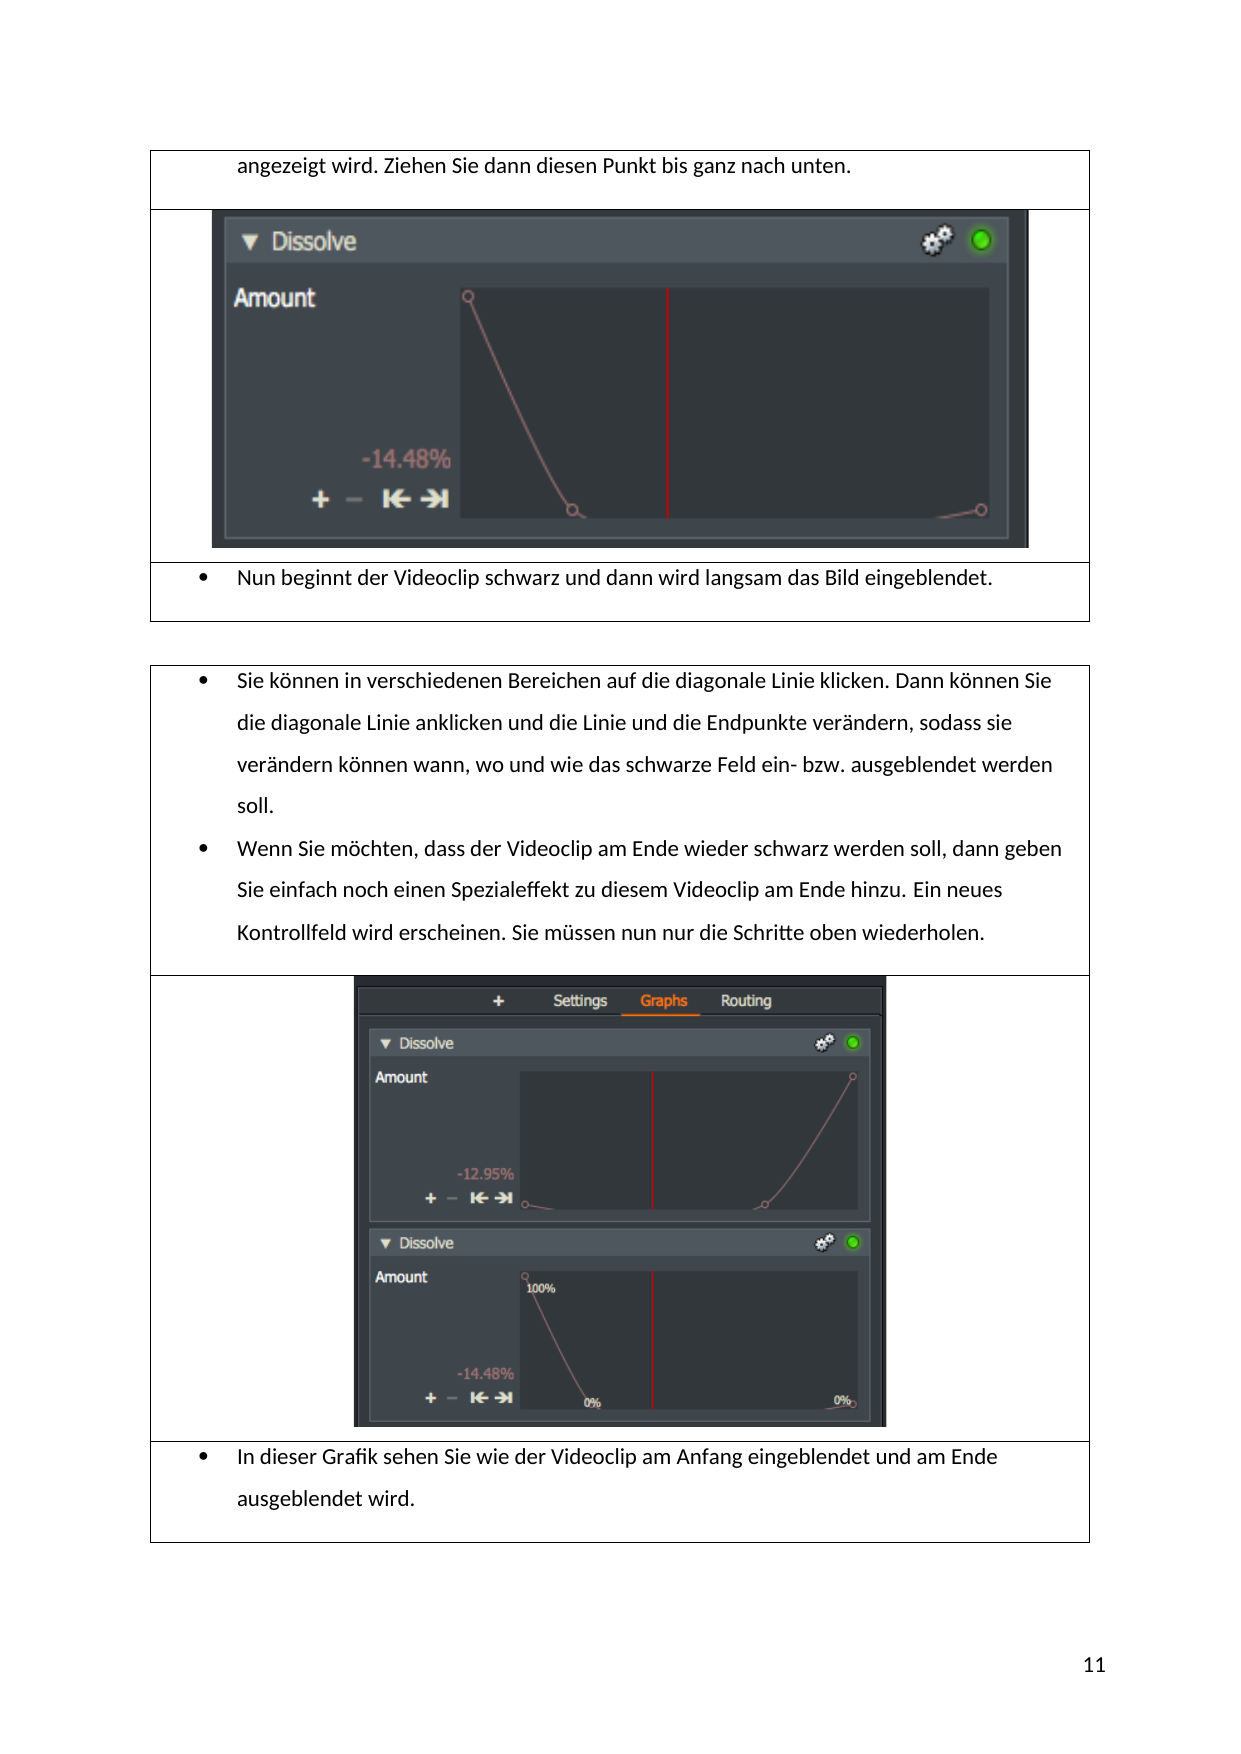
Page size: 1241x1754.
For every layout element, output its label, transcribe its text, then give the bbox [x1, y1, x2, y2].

picture [353, 976, 887, 1427]
table_header Sie können in verschiedenen Bereichen auf die diagonale Linie klicken. Dann können Sie die diagonale Linie anklicken und die Linie und die Endpunkte verändern, sodass sie verändern können wann, wo und wie das schwarze Feld ein- bzw. ausgeblendet werden soll. Wenn Sie möchten, dass der Videoclip am Ende wieder schwarz werden soll, dann geben Sie einfach noch einen Spezialeffekt zu diesem Videoclip am Ende hinzu. Ein neues Kontrollfeld wird erscheinen. Sie müssen nun nur die Schritte oben wiederholen. [151, 666, 1089, 975]
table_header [151, 151, 1089, 209]
table_cell [151, 210, 1089, 562]
picture [211, 210, 1029, 548]
table_cell Nun beginnt der Videoclip schwarz und dann wird langsam das Bild eingeblendet. [151, 563, 1089, 621]
table_cell In dieser Grafik sehen Sie wie der Videoclip am Anfang eingeblendet und am Ende ausgeblendet wird. [151, 1442, 1089, 1542]
table_cell [151, 976, 1089, 1441]
